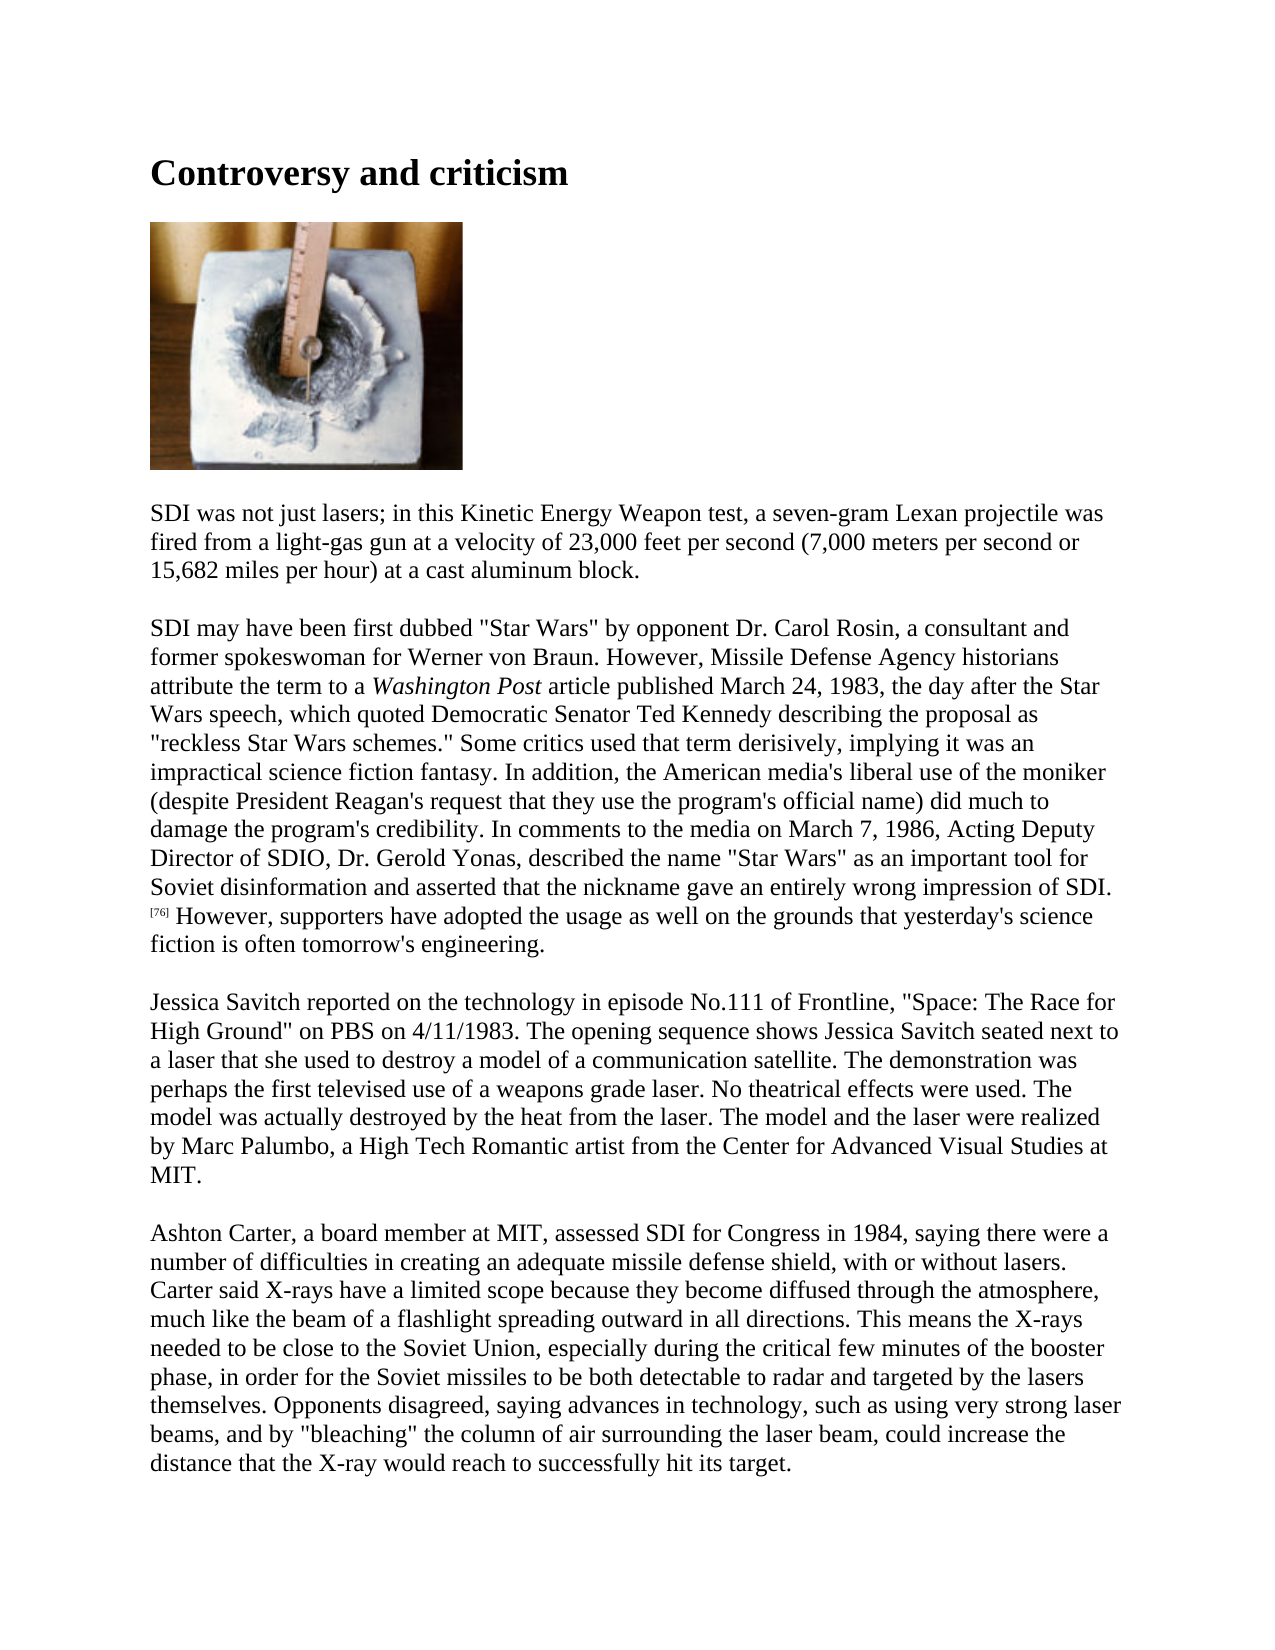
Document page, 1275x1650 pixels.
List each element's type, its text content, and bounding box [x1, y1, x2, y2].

picture [150, 222, 463, 470]
text SDI was not just lasers; in this Kinetic Energy Weapon test, a seven-gram Lexan projectile was fired from a light-gas gun at a velocity of 23,000 feet per second (7,000 meters per second or 15,682 miles per hour) at a cast aluminum block. [150, 498, 1125, 584]
text Jessica Savitch reported on the technology in episode No.111 of Frontline, "Space: The Race for High Ground" on PBS on 4/11/1983. The opening sequence shows Jessica Savitch seated next to a laser that she used to destroy a model of a communication satellite. The demonstration was perhaps the first televised use of a weapons grade laser. No theatrical effects were used. The model was actually destroyed by the heat from the laser. The model and the laser were realized by Marc Palumbo, a High Tech Romantic artist from the Center for Advanced Visual Studies at MIT. [150, 987, 1125, 1189]
text SDI may have been first dubbed "Star Wars" by opponent Dr. Carol Rosin, a consultant and former spokeswoman for Werner von Braun. However, Missile Defense Agency historians attribute the term to a Washington Post article published March 24, 1983, the day after the Star Wars speech, which quoted Democratic Senator Ted Kennedy describing the proposal as "reckless Star Wars schemes." Some critics used that term derisively, implying it was an impractical science fiction fantasy. In addition, the American media's liberal use of the moniker (despite President Reagan's request that they use the program's official name) did much to damage the program's credibility. In comments to the media on March 7, 1986, Acting Deputy Director of SDIO, Dr. Gerold Yonas, described the name "Star Wars" as an important tool for Soviet disinformation and asserted that the nickname gave an entirely wrong impression of SDI.[76] However, supporters have adopted the usage as well on the grounds that yesterday's science fiction is often tomorrow's engineering. [150, 613, 1125, 958]
text Controversy and criticism [150, 150, 1125, 193]
text Ashton Carter, a board member at MIT, assessed SDI for Congress in 1984, saying there were a number of difficulties in creating an adequate missile defense shield, with or without lasers. Carter said X-rays have a limited scope because they become diffused through the atmosphere, much like the beam of a flashlight spreading outward in all directions. This means the X-rays needed to be close to the Soviet Union, especially during the critical few minutes of the booster phase, in order for the Soviet missiles to be both detectable to radar and targeted by the lasers themselves. Opponents disagreed, saying advances in technology, such as using very strong laser beams, and by "bleaching" the column of air surrounding the laser beam, could increase the distance that the X-ray would reach to successfully hit its target. [150, 1218, 1125, 1477]
